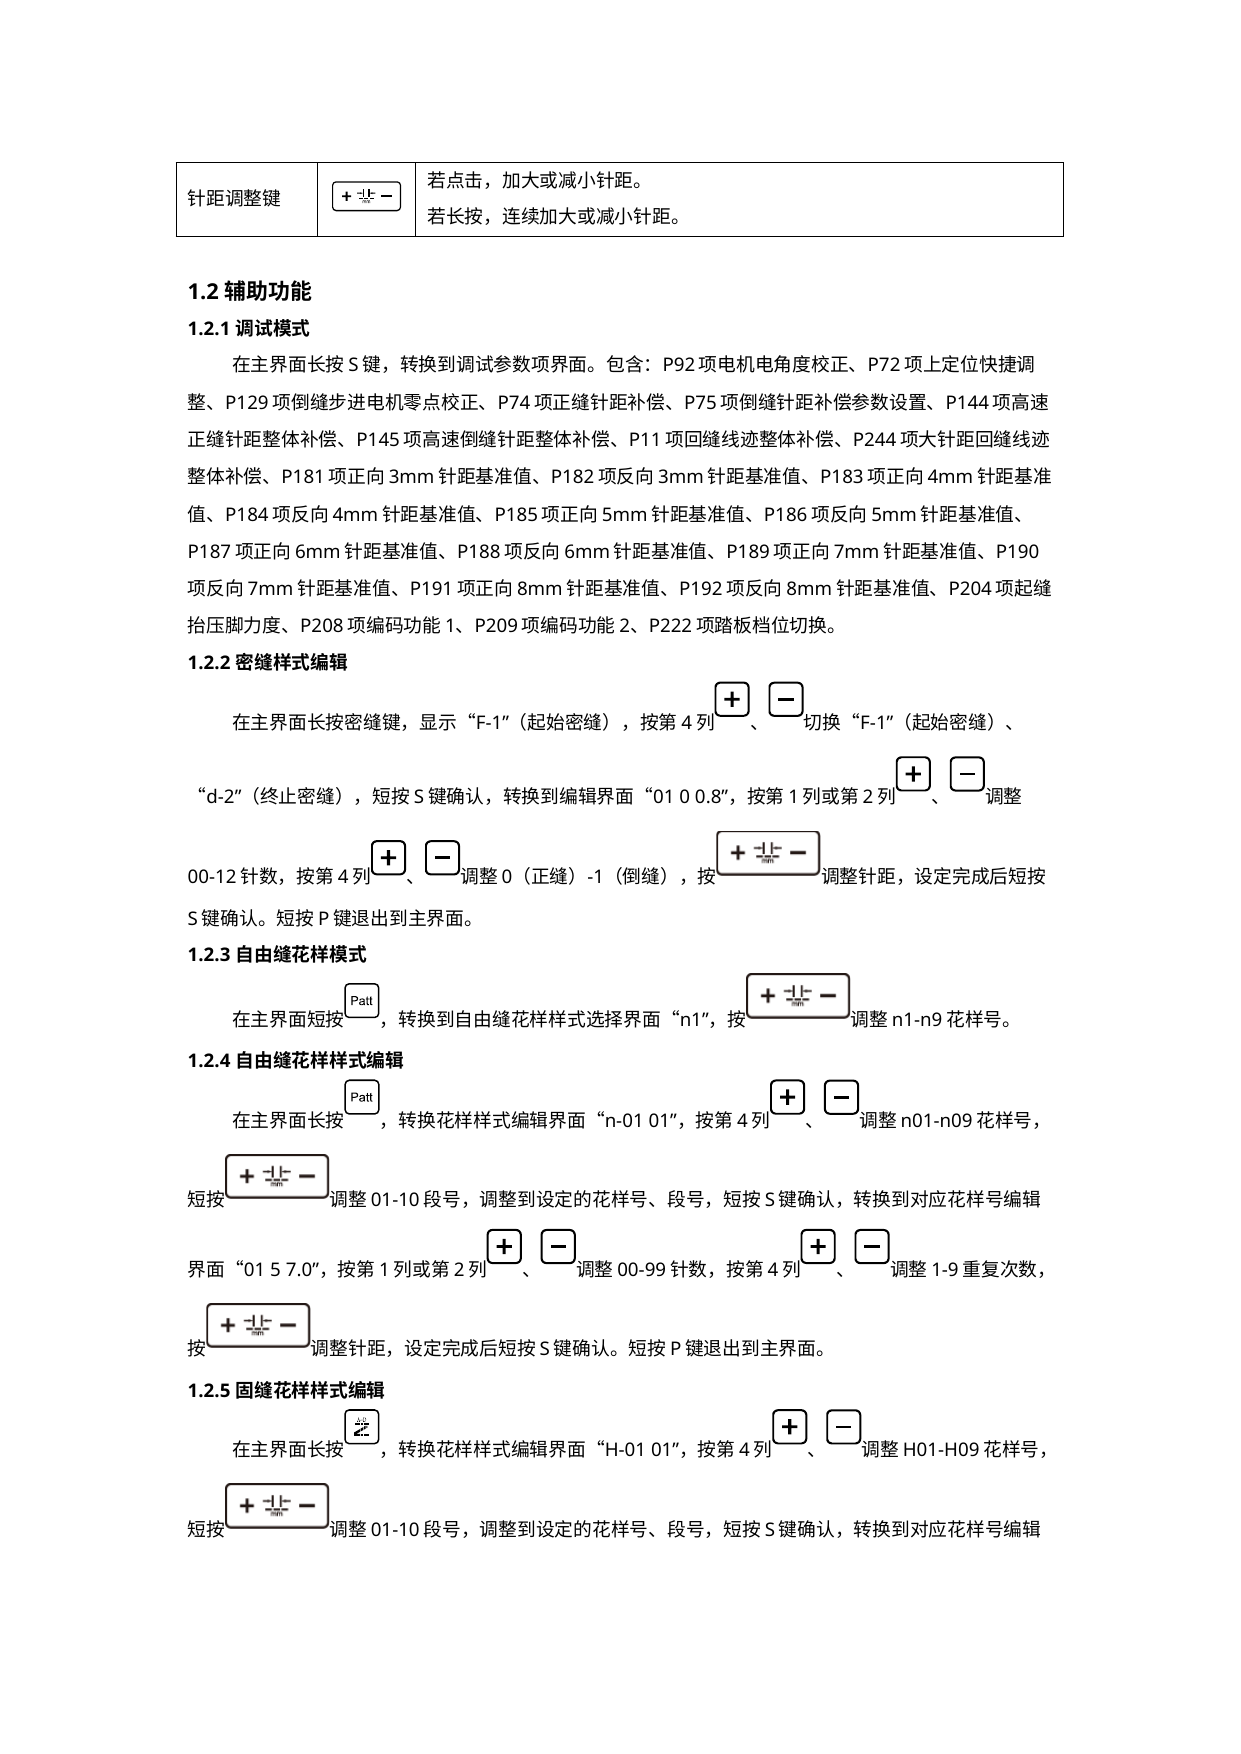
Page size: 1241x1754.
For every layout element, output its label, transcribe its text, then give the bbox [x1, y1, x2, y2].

text 1.2.3 自由缝花样模式 [187, 937, 1053, 970]
table_cell [318, 163, 415, 236]
text 在主界面长按，转换花样样式编辑界面“n-01 01”，按第4列、调整n01-n09花样号，短按调整01-10段号，调整到设定的花样号、段号，短按S键确认，转换到对应花样号编辑界面“01 5 7.0”，按第1列或第2列、调整00-99针数，按第4列、调整1-9重复次数，按调整针距，设定完成后短按S键确认。短按P键退出到主界面。 [187, 1079, 1053, 1369]
picture [716, 831, 821, 876]
table_cell 针距调整键 [177, 163, 317, 236]
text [187, 1409, 1053, 1549]
text 在主界面长按密缝键，显示“F-1”（起始密缝），按第4列、切换“F-1”（起始密缝）、“d-2”（终止密缝），短按S键确认，转换到编辑界面“01 0 0.8”，按第1列或第2列、调整00-12针数，按第4列、调整0（正缝）-1（倒缝），按调整针距，设定完成后短按S键确认。短按P键退出到主界面。 [187, 682, 1053, 933]
text 在主界面长按S键，转换到调试参数项界面。包含：P92项电机电角度校正、P72项上定位快捷调整、P129项倒缝步进电机零点校正、P74项正缝针距补偿、P75项倒缝针距补偿参数设置、P144项高速正缝针距整体补偿、P145项高速倒缝针距整体补偿、P11项回缝线迹整体补偿、P244项大针距回缝线迹整体补偿、P181项正向3mm针距基准值、P182项反向3mm针距基准值、P183项正向4mm针距基准值、P184项反向4mm针距基准值、P185项正向5mm针距基准值、P186项反向5mm针距基准值、P187项正向6mm针距基准值、P188项反向6mm针距基准值、P189项正向7mm针距基准值、P190项反向7mm针距基准值、P191项正向8mm针距基准值、P192项反向8mm针距基准值、P204项起缝抬压脚力度、P208项编码功能1、P209项编码功能2、P222项踏板档位切换。 [187, 347, 1053, 641]
text 1.2.4 自由缝花样样式编辑 [187, 1043, 1053, 1076]
picture [746, 973, 851, 1019]
picture [225, 1483, 330, 1529]
text 1.2 辅助功能 [187, 274, 1053, 306]
text 在主界面短按，转换到自由缝花样样式选择界面“n1”，按调整n1-n9花样号。 [187, 974, 1053, 1039]
text 1.2.5 固缝花样样式编辑 [187, 1373, 1053, 1405]
picture [206, 1303, 311, 1348]
text 1.2.1 调试模式 [187, 311, 1053, 343]
picture [225, 1154, 330, 1199]
text 1.2.2 密缝样式编辑 [187, 645, 1053, 678]
table_cell 若点击，加大或减小针距。 若长按，连续加大或减小针距。 [416, 163, 1063, 236]
